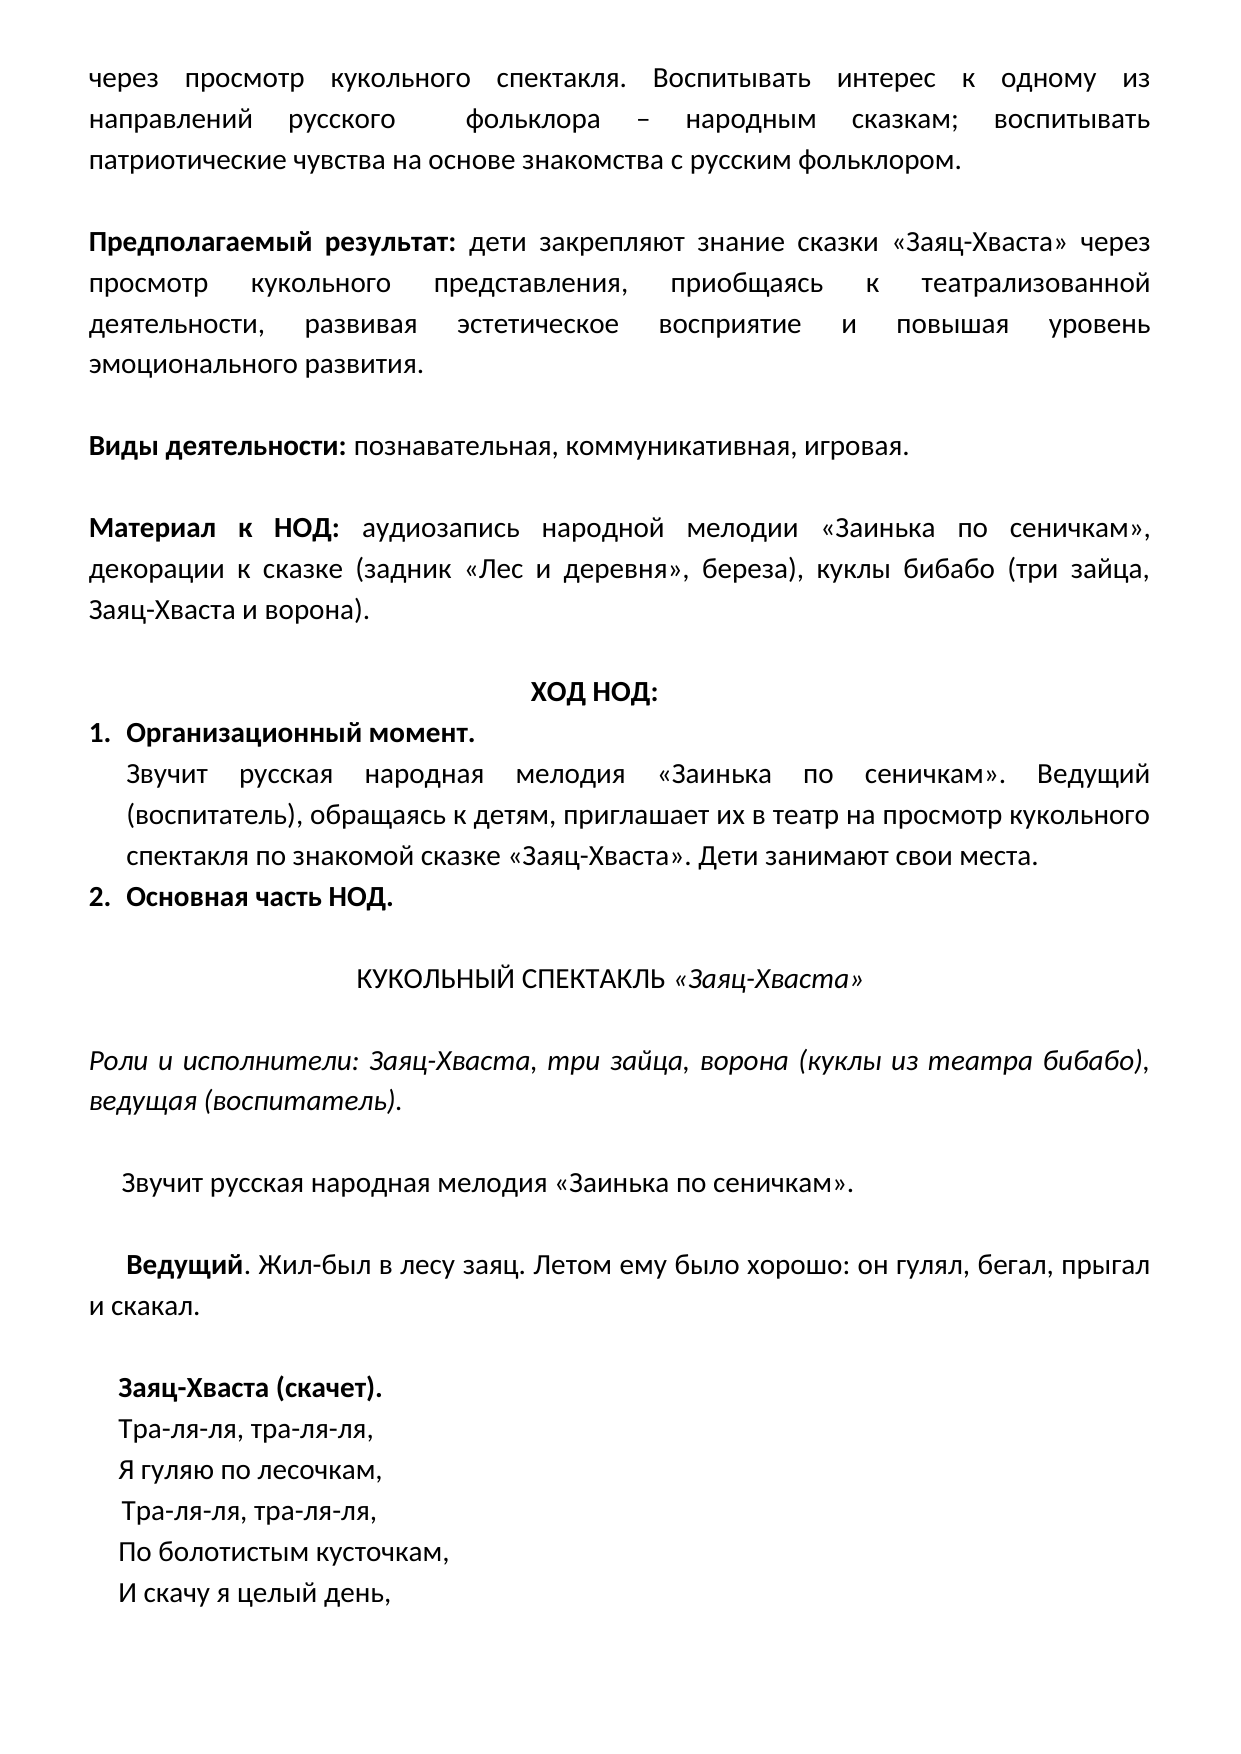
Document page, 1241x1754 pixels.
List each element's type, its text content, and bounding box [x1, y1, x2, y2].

list ХОД НОД: [88, 673, 1152, 709]
list По болотистым кусточкам, [118, 1533, 1152, 1568]
list Звучит русская народная мелодия «Заинька по сеничкам». Ведущий (воспитатель), обращаясь к детям, приглашает их в театр на просмотр кукольного спектакля по знакомой сказке «Заяц-Хваста». Дети занимают свои места. [126, 755, 1152, 872]
list Виды деятельности: познавательная, коммуникативная, игровая. [88, 427, 1152, 463]
list Тра-ля-ля, тра-ля-ля, [88, 1492, 1152, 1527]
list И скачу я целый день, [118, 1574, 1152, 1609]
list Материал к НОД: аудиозапись народной мелодии «Заинька по сеничкам», декорации к сказке (задник «Лес и деревня», береза), куклы бибабо (три зайца, Заяц-Хваста и ворона). [88, 509, 1152, 627]
list Заяц-Хваста (скачет). [118, 1369, 1152, 1405]
list Тра-ля-ля, тра-ля-ля, [118, 1410, 1152, 1446]
list Ведущий. Жил-был в лесу заяц. Летом ему было хорошо: он гулял, бегал, прыгал и скакал. [88, 1246, 1152, 1323]
list Звучит русская народная мелодия «Заинька по сеничкам». [88, 1164, 1152, 1200]
list Предполагаемый результат: дети закрепляют знание сказки «Заяц-Хваста» через просмотр кукольного представления, приобщаясь к театрализованной деятельности, развивая эстетическое восприятие и повышая уровень эмоционального развития. [88, 223, 1152, 381]
list Роли и исполнители: Заяц-Хваста, три зайца, ворона (куклы из театра бибабо), ведущая (воспитатель). [88, 1042, 1152, 1118]
list Основная часть НОД. [88, 878, 1152, 913]
list КУКОЛЬНЫЙ СПЕКТАКЛЬ «Заяц-Хваста» [126, 960, 1152, 995]
list Организационный момент. [88, 714, 1152, 750]
list Я гуляю по лесочкам, [118, 1451, 1152, 1487]
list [88, 59, 1152, 177]
